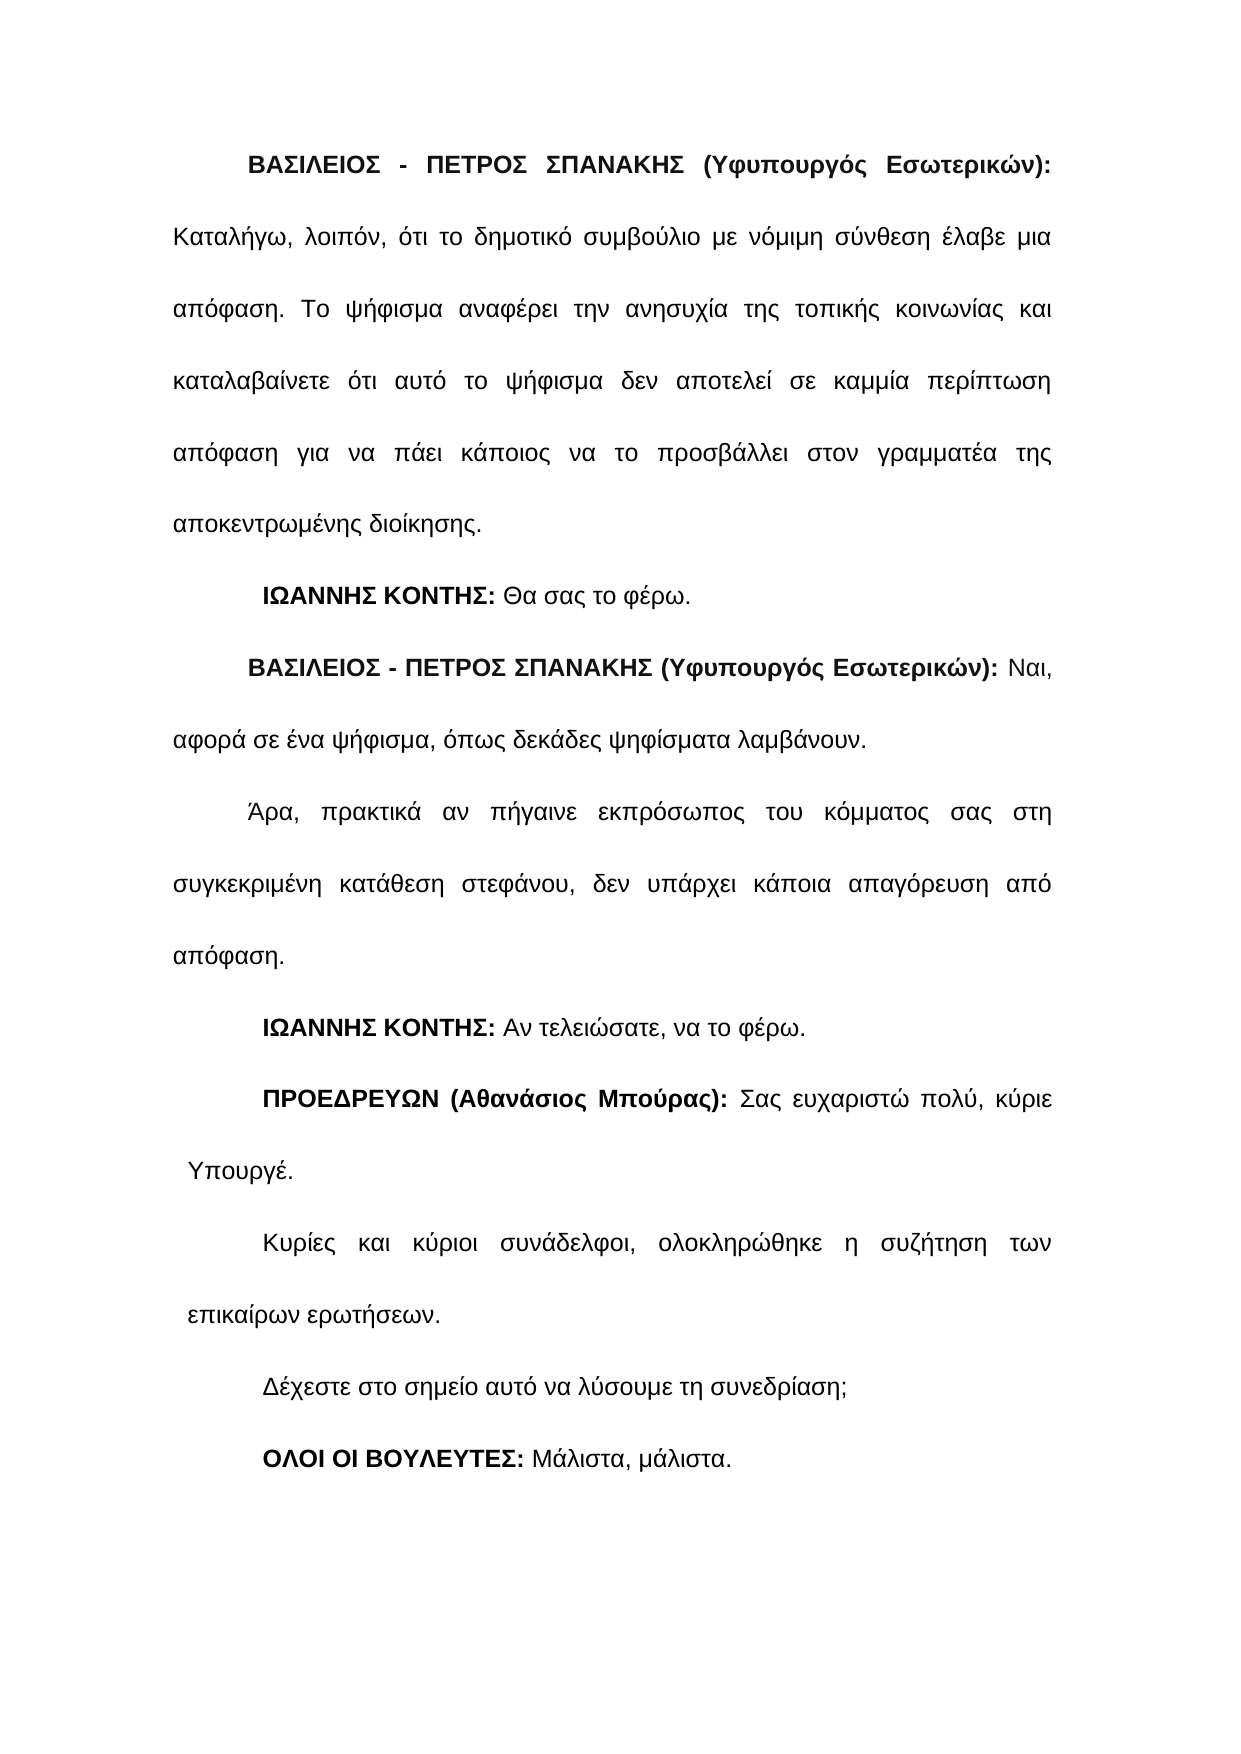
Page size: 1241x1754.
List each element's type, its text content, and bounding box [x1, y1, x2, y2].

text ΒΑΣΙΛΕΙΟΣ - ΠΕΤΡΟΣ ΣΠΑΝΑΚΗΣ (Υφυπουργός Εσωτερικών): Ναι, αφορά σε ένα ψήφισμα, όπως δεκάδες ψηφίσματα λαμβάνουν. [173, 653, 1053, 754]
text ΙΩΑΝΝΗΣ ΚΟΝΤΗΣ: Αν τελειώσατε, να το φέρω. [187, 1012, 1053, 1041]
text Δέχεστε στο σημείο αυτό να λύσουμε τη συνεδρίαση; [187, 1372, 1053, 1401]
text ΙΩΑΝΝΗΣ ΚΟΝΤΗΣ: Θα σας το φέρω. [187, 581, 1053, 610]
text Κυρίες και κύριοι συνάδελφοι, ολοκληρώθηκε η συζήτηση των επικαίρων ερωτήσεων. [187, 1228, 1053, 1329]
text Άρα, πρακτικά αν πήγαινε εκπρόσωπος του κόμματος σας στη συγκεκριμένη κατάθεση στεφάνου, δεν υπάρχει κάποια απαγόρευση από απόφαση. [173, 797, 1053, 969]
text ΟΛΟΙ ΟΙ ΒΟΥΛΕΥΤΕΣ: Μάλιστα, μάλιστα. [187, 1444, 1053, 1472]
text ΠΡΟΕΔΡΕΥΩΝ (Αθανάσιος Μπούρας): Σας ευχαριστώ πολύ, κύριε Υπουργέ. [187, 1084, 1053, 1185]
text ΒΑΣΙΛΕΙΟΣ - ΠΕΤΡΟΣ ΣΠΑΝΑΚΗΣ (Υφυπουργός Εσωτερικών): Καταλήγω, λοιπόν, ότι το δημοτικό συμβούλιο με νόμιμη σύνθεση έλαβε μια απόφαση. Το ψήφισμα αναφέρει την ανησυχία της τοπικής κοινωνίας και καταλαβαίνετε ότι αυτό το ψήφισμα δεν αποτελεί σε καμμία περίπτωση απόφαση για να πάει κάποιος να το προσβάλλει στον γραμματέα της αποκεντρωμένης διοίκησης. [173, 150, 1053, 538]
